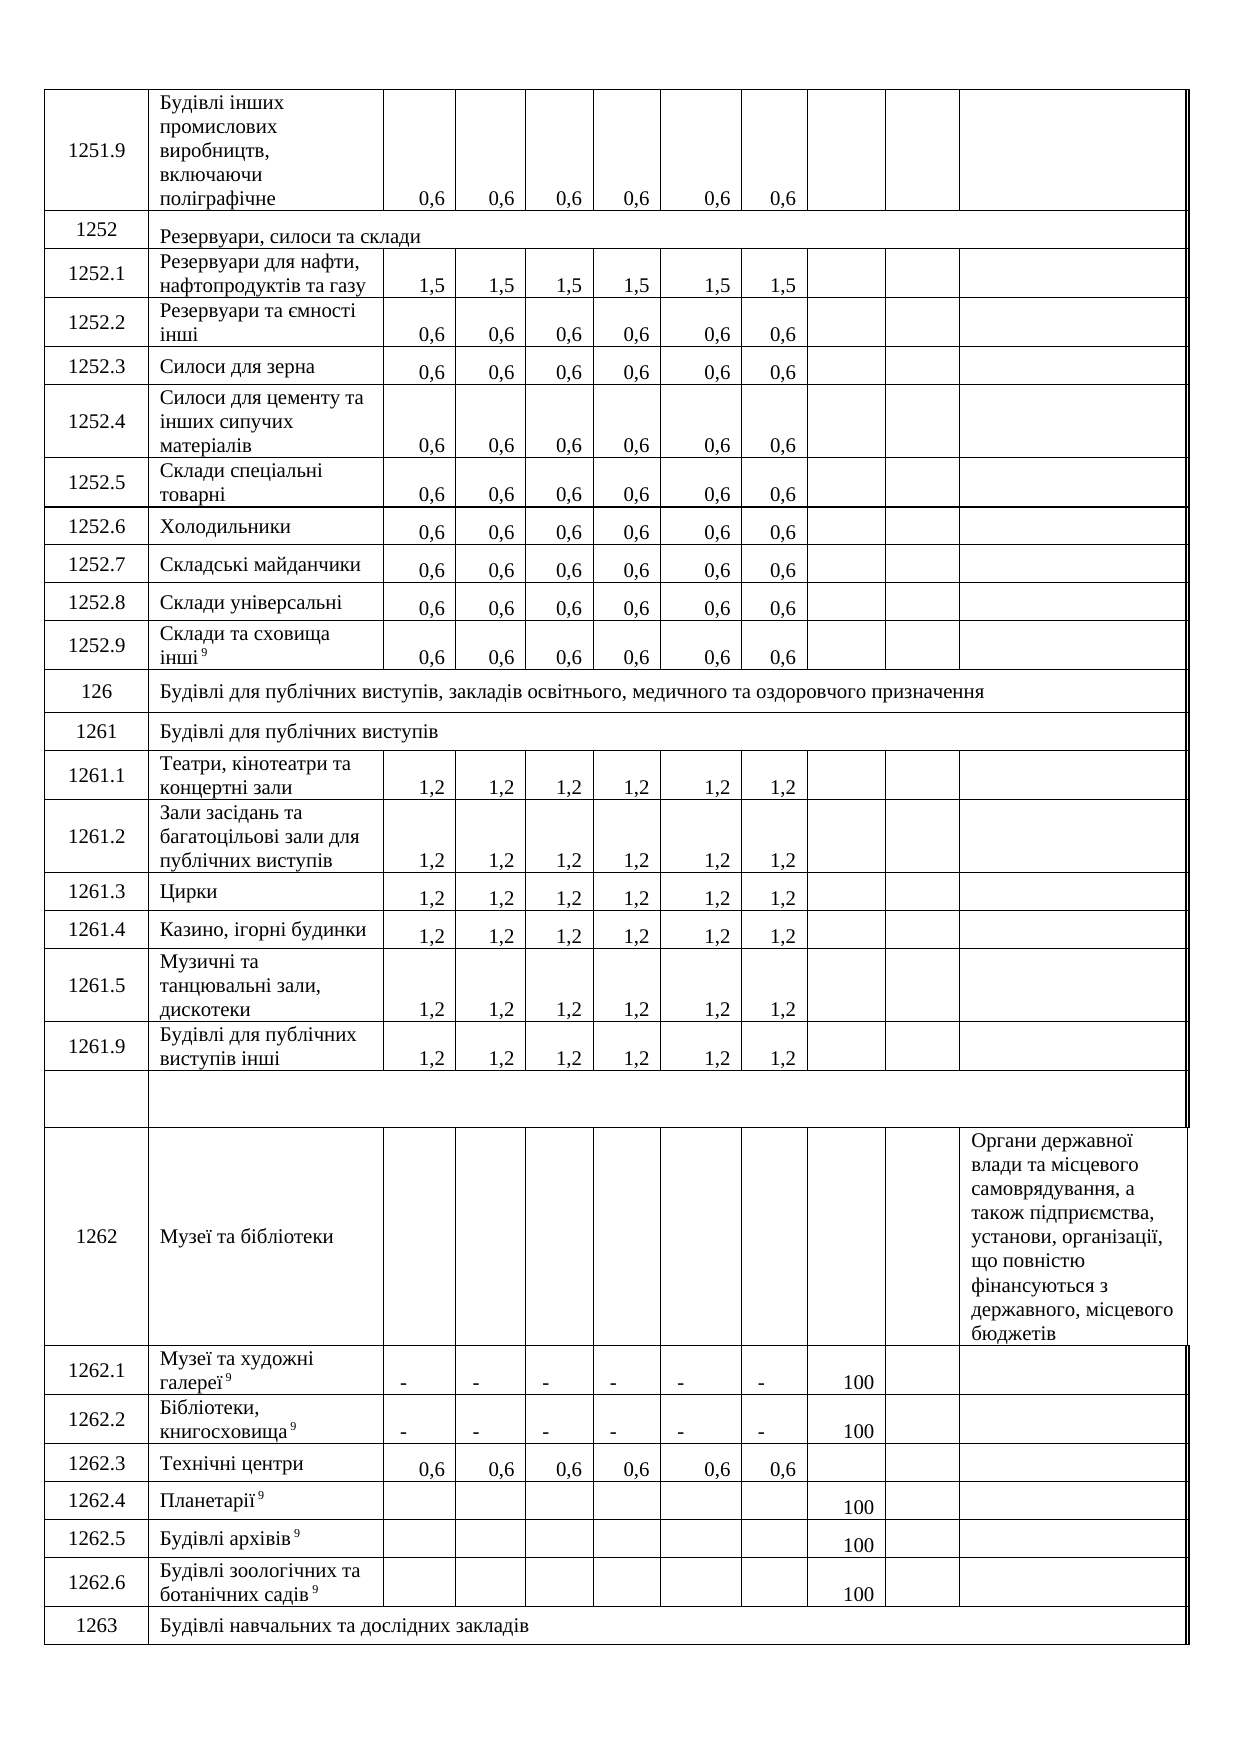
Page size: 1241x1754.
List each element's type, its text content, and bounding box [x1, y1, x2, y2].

table_cell 1,5 [594, 249, 660, 297]
table_cell [886, 1022, 959, 1070]
table_cell Склади спеціальні товарні [149, 458, 383, 506]
table_cell [594, 1520, 660, 1557]
table_cell [886, 800, 959, 872]
table_cell [526, 1520, 593, 1557]
table_cell 0,6 [742, 508, 807, 544]
table_cell [808, 249, 885, 297]
table_cell [384, 1520, 455, 1557]
table_cell 1,2 [742, 1022, 807, 1070]
table_cell 1,2 [384, 751, 455, 799]
table_cell 0,6 [594, 545, 660, 582]
table_cell 1,2 [456, 949, 525, 1021]
table_cell [594, 1128, 660, 1345]
table_cell 1,2 [594, 800, 660, 872]
table_cell [808, 347, 885, 384]
table_cell 0,6 [742, 458, 807, 506]
table_cell 0,6 [661, 347, 741, 384]
table_cell [886, 458, 959, 506]
table_cell 1262 [45, 1128, 148, 1345]
table_cell 0,6 [526, 508, 593, 544]
table_cell 0,6 [742, 545, 807, 582]
table_cell [808, 583, 885, 620]
table_cell 0,6 [526, 1444, 593, 1481]
table_cell 0,6 [661, 545, 741, 582]
table_cell [886, 545, 959, 582]
table_cell [742, 1520, 807, 1557]
table_cell [886, 1558, 959, 1606]
table_cell [1190, 1070, 1240, 1127]
table_cell 0,6 [526, 458, 593, 506]
table_cell 0,6 [456, 1444, 525, 1481]
table_cell 1262.3 [45, 1444, 148, 1481]
table_cell [960, 1395, 1185, 1443]
table_cell 0,6 [526, 583, 593, 620]
table_cell [384, 1558, 455, 1606]
table_cell 0,6 [526, 298, 593, 346]
table_cell [526, 1482, 593, 1519]
table_cell [960, 949, 1185, 1021]
table_cell [456, 1482, 525, 1519]
table_cell 1252 [45, 211, 148, 248]
table_cell 1261.2 [45, 800, 148, 872]
table_cell Зали засідань та багатоцільові зали для публічних виступів [149, 800, 383, 872]
table_cell 0,6 [384, 1444, 455, 1481]
table_cell 1252.5 [45, 458, 148, 506]
table_cell 0,6 [594, 298, 660, 346]
table_cell Казино, ігорні будинки [149, 911, 383, 948]
table_cell Холодильники [149, 508, 383, 544]
table_cell 0,6 [742, 1444, 807, 1481]
table_cell 0,6 [661, 508, 741, 544]
table_cell Резервуари, силоси та склади [149, 211, 1185, 248]
table_cell 1251.9 [45, 90, 148, 210]
table_cell [808, 621, 885, 669]
table_cell 1,5 [742, 249, 807, 297]
table_cell 1252.6 [45, 508, 148, 544]
table_cell 1,2 [526, 949, 593, 1021]
table_cell 100 [808, 1395, 885, 1443]
table_cell [808, 1128, 885, 1345]
table_cell 0,6 [456, 347, 525, 384]
table_cell [886, 90, 959, 210]
table_cell [886, 385, 959, 457]
table_cell [808, 508, 885, 544]
table_cell 1261.3 [45, 873, 148, 910]
table_cell [808, 90, 885, 210]
table_cell [886, 508, 959, 544]
table_cell 1261.1 [45, 751, 148, 799]
table_cell 1,2 [594, 751, 660, 799]
table_cell 1,2 [742, 873, 807, 910]
table_cell [960, 1482, 1185, 1519]
table_cell [808, 949, 885, 1021]
table_cell 0,6 [384, 545, 455, 582]
table_cell 0,6 [742, 583, 807, 620]
table_cell 0,6 [594, 385, 660, 457]
table_cell 1252.9 [45, 621, 148, 669]
table_cell [808, 911, 885, 948]
table_cell [526, 1558, 593, 1606]
table_cell [808, 298, 885, 346]
table_cell 0,6 [661, 298, 741, 346]
table_cell [960, 298, 1185, 346]
table_cell [960, 800, 1185, 872]
table_cell Будівлі для публічних виступів інші [149, 1022, 383, 1070]
table_cell [960, 508, 1185, 544]
table_cell 1,2 [456, 800, 525, 872]
table_cell [960, 545, 1185, 582]
table_cell 0,6 [661, 385, 741, 457]
table_cell [45, 1071, 148, 1127]
table_cell 0,6 [384, 621, 455, 669]
table_cell 0,6 [594, 347, 660, 384]
table_cell [886, 873, 959, 910]
table_cell - [384, 1346, 455, 1394]
table_cell 1252.7 [45, 545, 148, 582]
table_cell [960, 583, 1185, 620]
table_cell 0,6 [742, 385, 807, 457]
table_cell 0,6 [526, 90, 593, 210]
table_cell 0,6 [594, 508, 660, 544]
table_cell 0,6 [594, 583, 660, 620]
table_cell [886, 1520, 959, 1557]
table_cell 100 [808, 1558, 885, 1606]
table_cell [808, 385, 885, 457]
table_cell [384, 1482, 455, 1519]
table_cell 0,6 [594, 458, 660, 506]
table_cell Будівлі навчальних та дослідних закладів [149, 1607, 1185, 1644]
table_cell [384, 1128, 455, 1345]
table_cell [960, 1346, 1185, 1394]
table_cell 1262.1 [45, 1346, 148, 1394]
table_cell 1,2 [526, 800, 593, 872]
table_cell 1,2 [526, 873, 593, 910]
table_cell 1263 [45, 1607, 148, 1644]
table_cell 1,5 [384, 249, 455, 297]
table_cell 0,6 [384, 347, 455, 384]
table_cell [960, 385, 1185, 457]
table_cell 0,6 [526, 385, 593, 457]
table_cell 1,2 [742, 949, 807, 1021]
table_cell 1252.1 [45, 249, 148, 297]
table_cell 0,6 [742, 347, 807, 384]
table_cell 0,6 [526, 545, 593, 582]
table_cell [960, 873, 1185, 910]
table_cell 1,2 [661, 911, 741, 948]
table_cell Склади універсальні [149, 583, 383, 620]
table_cell 1,2 [384, 873, 455, 910]
table_cell Будівлі архівів 9 [149, 1520, 383, 1557]
table_cell [886, 1482, 959, 1519]
table_cell - [594, 1346, 660, 1394]
table_cell [661, 1128, 741, 1345]
table_cell [742, 1128, 807, 1345]
table_cell 0,6 [661, 90, 741, 210]
table_cell Складські майданчики [149, 545, 383, 582]
table_cell [149, 1071, 1185, 1127]
table_cell [960, 1558, 1185, 1606]
table_cell 1,2 [594, 949, 660, 1021]
table_cell 0,6 [384, 90, 455, 210]
table_cell 1,5 [456, 249, 525, 297]
table_cell - [384, 1395, 455, 1443]
table_cell 0,6 [456, 298, 525, 346]
table_cell 1,2 [384, 949, 455, 1021]
table_cell 1,2 [526, 1022, 593, 1070]
table_cell [960, 1444, 1185, 1481]
table_cell - [456, 1346, 525, 1394]
table_cell 1,2 [594, 1022, 660, 1070]
table_cell 1,2 [661, 751, 741, 799]
table_cell [808, 873, 885, 910]
table_cell [886, 249, 959, 297]
table_cell 1252.3 [45, 347, 148, 384]
table_cell [742, 1482, 807, 1519]
table_cell 1261.5 [45, 949, 148, 1021]
table_cell [594, 1482, 660, 1519]
table_cell 1,2 [456, 751, 525, 799]
table_cell [886, 751, 959, 799]
table_cell [808, 1022, 885, 1070]
table_cell [456, 1520, 525, 1557]
table_cell [960, 90, 1185, 210]
table_cell 1,2 [742, 911, 807, 948]
table_cell 0,6 [456, 458, 525, 506]
table_cell [808, 458, 885, 506]
table_cell [886, 1128, 959, 1345]
table_cell 1,2 [456, 1022, 525, 1070]
table_cell 100 [808, 1482, 885, 1519]
table_cell Склади та сховища інші 9 [149, 621, 383, 669]
table_cell 0,6 [384, 298, 455, 346]
table_cell 1252.4 [45, 385, 148, 457]
table_cell 1,2 [594, 873, 660, 910]
table_cell [661, 1482, 741, 1519]
table_cell Технічні центри [149, 1444, 383, 1481]
table_cell 0,6 [594, 90, 660, 210]
table_cell 1,5 [661, 249, 741, 297]
table_cell Цирки [149, 873, 383, 910]
table_cell 0,6 [384, 583, 455, 620]
table_cell - [742, 1346, 807, 1394]
table_cell - [456, 1395, 525, 1443]
table_cell 0,6 [742, 90, 807, 210]
table_cell 1,2 [661, 949, 741, 1021]
table_cell 1,2 [661, 800, 741, 872]
table_cell [808, 800, 885, 872]
table_cell 0,6 [456, 583, 525, 620]
table_cell 1262.6 [45, 1558, 148, 1606]
table_cell Музеї та художні галереї 9 [149, 1346, 383, 1394]
table_cell - [661, 1395, 741, 1443]
table_cell 0,6 [661, 1444, 741, 1481]
table_cell [886, 621, 959, 669]
table_cell [886, 347, 959, 384]
table_cell Резервуари для нафти, нафтопродуктів та газу [149, 249, 383, 297]
table_cell Музеї та бібліотеки [149, 1128, 383, 1345]
table_cell [886, 911, 959, 948]
table_cell [594, 1558, 660, 1606]
table_cell - [526, 1395, 593, 1443]
table_cell [886, 1395, 959, 1443]
table_cell 0,6 [526, 621, 593, 669]
table_cell 126 [45, 670, 148, 712]
table_cell [808, 751, 885, 799]
table_cell 0,6 [742, 621, 807, 669]
table_cell Будівлі для публічних виступів [149, 713, 1185, 749]
table_cell 1,2 [456, 911, 525, 948]
table_cell 1,2 [526, 751, 593, 799]
table_cell 0,6 [456, 508, 525, 544]
table_cell Будівлі інших промислових виробництв, включаючи поліграфічне [149, 90, 383, 210]
table_cell [960, 621, 1185, 669]
table_cell [456, 1128, 525, 1345]
table_cell Резервуари та ємності інші [149, 298, 383, 346]
table_cell - [594, 1395, 660, 1443]
table_cell 0,6 [456, 90, 525, 210]
table_cell 1,2 [661, 873, 741, 910]
table_cell 1,2 [384, 800, 455, 872]
table_cell [960, 911, 1185, 948]
table_cell 0,6 [384, 385, 455, 457]
table_cell 1262.2 [45, 1395, 148, 1443]
table_cell - [526, 1346, 593, 1394]
table_cell [808, 1444, 885, 1481]
table_cell 1261.4 [45, 911, 148, 948]
table_cell [886, 298, 959, 346]
table_cell Будівлі для публічних виступів, закладів освітнього, медичного та оздоровчого призначення [149, 670, 1185, 712]
table_cell [661, 1558, 741, 1606]
table_cell 1262.5 [45, 1520, 148, 1557]
table_cell 1261.9 [45, 1022, 148, 1070]
table_cell 1,2 [456, 873, 525, 910]
table_cell 0,6 [384, 508, 455, 544]
table_cell Силоси для зерна [149, 347, 383, 384]
table_cell 1,2 [594, 911, 660, 948]
table_cell 1,2 [384, 911, 455, 948]
table_cell 1262.4 [45, 1482, 148, 1519]
table_cell 1261 [45, 713, 148, 749]
table_cell [960, 458, 1185, 506]
table_cell [960, 249, 1185, 297]
table_cell Планетарії 9 [149, 1482, 383, 1519]
table_cell [960, 751, 1185, 799]
table_cell [886, 583, 959, 620]
table_cell Бібліотеки, книгосховища 9 [149, 1395, 383, 1443]
table_cell [960, 347, 1185, 384]
table_cell 0,6 [456, 621, 525, 669]
table_cell [808, 545, 885, 582]
table_cell - [742, 1395, 807, 1443]
table_cell [960, 1022, 1185, 1070]
table_cell Будівлі зоологічних та ботанічних садів 9 [149, 1558, 383, 1606]
table_cell 1,2 [742, 751, 807, 799]
table_cell 1,2 [384, 1022, 455, 1070]
table_cell Органи державної влади та місцевого самоврядування, а також підприємства, установи, організації, що повністю фінансуються з державного, місцевого бюджетів [960, 1128, 1187, 1345]
table_cell 100 [808, 1346, 885, 1394]
table_cell 1,5 [526, 249, 593, 297]
table_cell 0,6 [456, 385, 525, 457]
table_cell [661, 1520, 741, 1557]
table_cell 0,6 [742, 298, 807, 346]
table_cell Музичні та танцювальні зали, дискотеки [149, 949, 383, 1021]
table_cell [456, 1558, 525, 1606]
table_cell [886, 949, 959, 1021]
table_cell - [661, 1346, 741, 1394]
table_cell 1252.8 [45, 583, 148, 620]
table_cell 0,6 [661, 458, 741, 506]
table_cell 1,2 [661, 1022, 741, 1070]
table_cell 0,6 [526, 347, 593, 384]
table_cell 0,6 [384, 458, 455, 506]
table_cell 1252.2 [45, 298, 148, 346]
table_cell [526, 1128, 593, 1345]
table_cell 100 [808, 1520, 885, 1557]
table_cell 1,2 [742, 800, 807, 872]
table_cell 1,2 [526, 911, 593, 948]
table_cell 0,6 [661, 583, 741, 620]
table_cell Силоси для цементу та інших сипучих матеріалів [149, 385, 383, 457]
table_cell 0,6 [661, 621, 741, 669]
table_cell 0,6 [456, 545, 525, 582]
table_cell [886, 1444, 959, 1481]
table_cell 0,6 [594, 621, 660, 669]
table_cell [742, 1558, 807, 1606]
table_cell [960, 1520, 1185, 1557]
table_cell 0,6 [594, 1444, 660, 1481]
table_cell [886, 1346, 959, 1394]
table_cell Театри, кінотеатри та концертні зали [149, 751, 383, 799]
